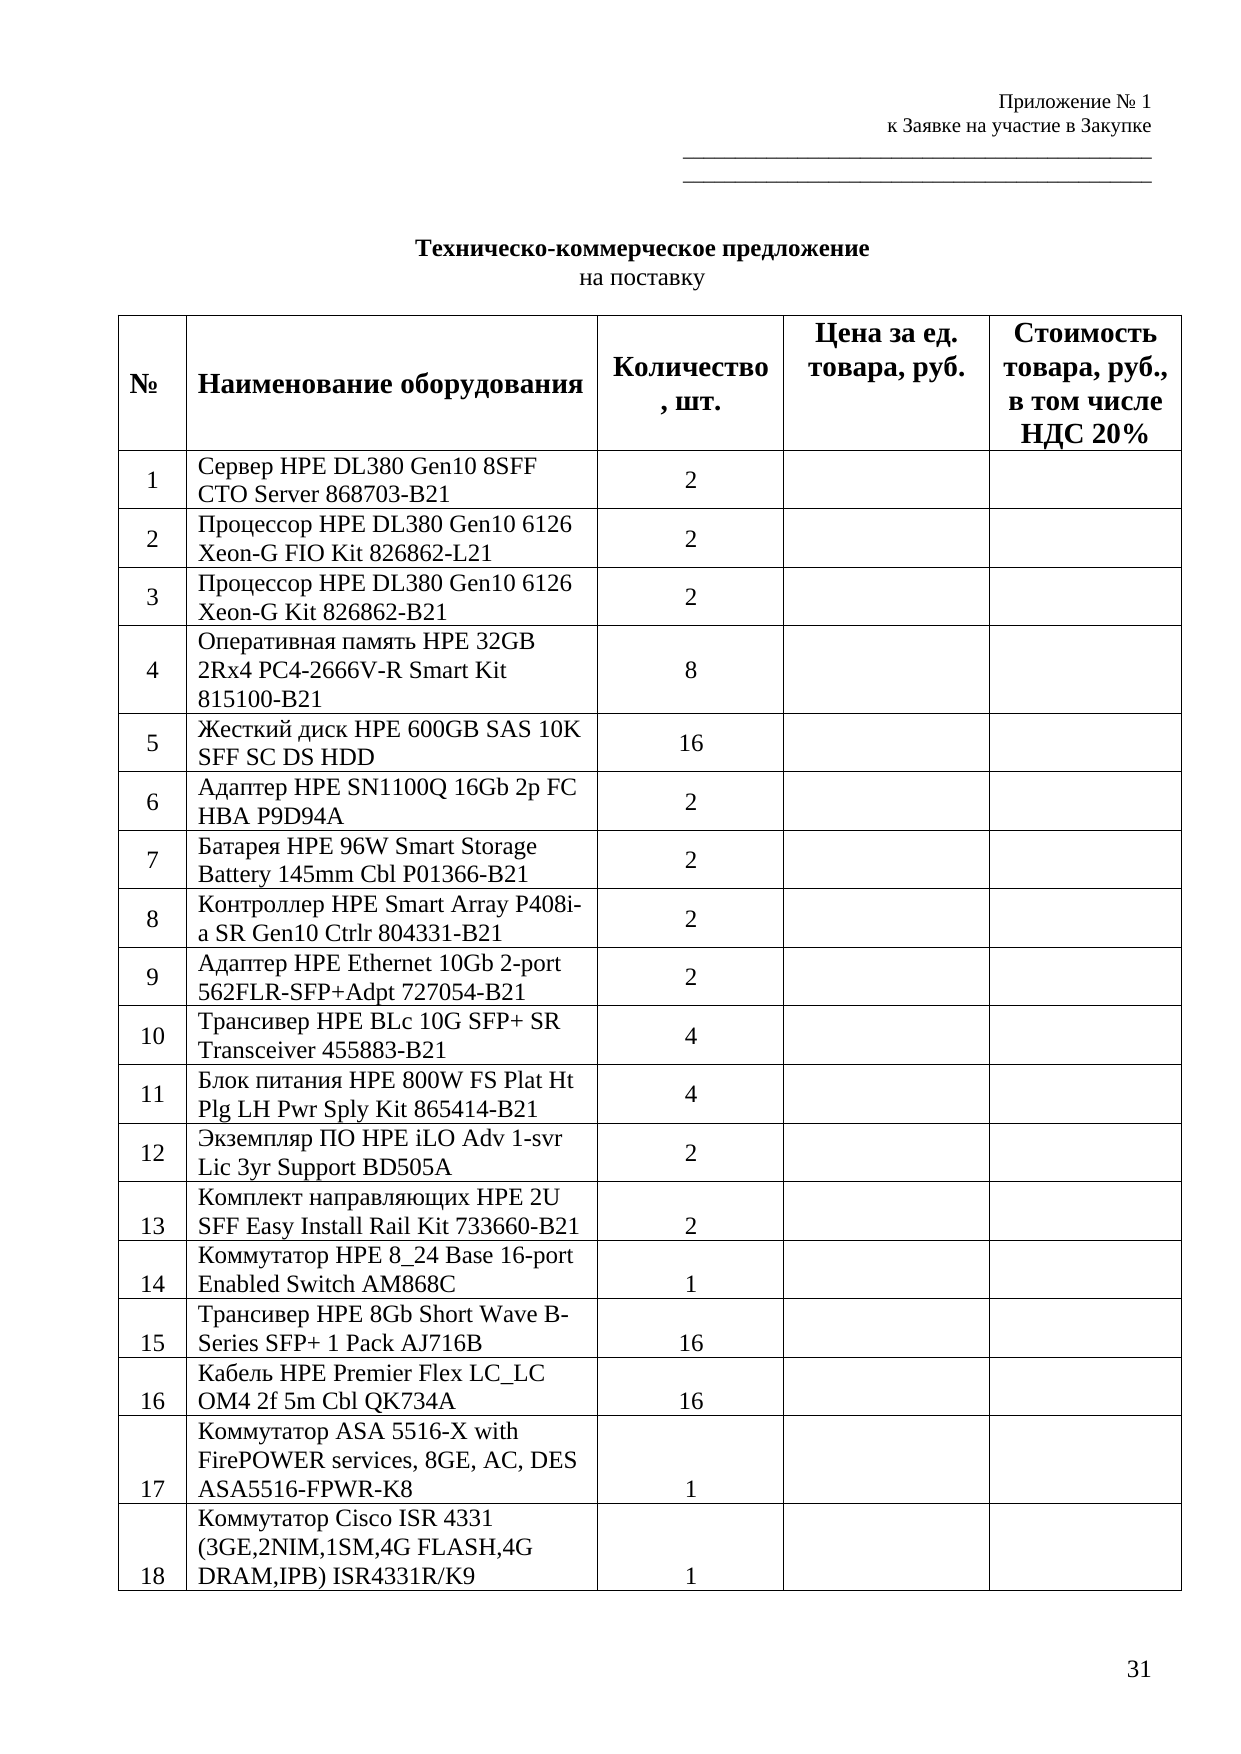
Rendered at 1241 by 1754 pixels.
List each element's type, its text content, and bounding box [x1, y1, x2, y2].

table_cell Экземпляр ПО HPE iLO Adv 1-svr Lic 3yr Support BD505A [187, 1124, 597, 1181]
table_cell [784, 1241, 989, 1298]
table_cell 2 [598, 1182, 783, 1239]
table_cell 5 [119, 714, 186, 771]
table_cell [784, 714, 989, 771]
table_cell 15 [119, 1299, 186, 1357]
table_cell 2 [598, 831, 783, 888]
table_cell 18 [119, 1504, 186, 1590]
table_cell [990, 1416, 1181, 1502]
table_header Количество, шт. [598, 316, 783, 450]
table_cell 2 [598, 772, 783, 830]
table_cell [784, 948, 989, 1005]
table_cell Блок питания HPE 800W FS Plat Ht Plg LH Pwr Sply Kit 865414-B21 [187, 1065, 597, 1122]
table_cell [784, 772, 989, 830]
table_cell [990, 568, 1181, 625]
table_cell [784, 1065, 989, 1122]
table_cell 4 [598, 1065, 783, 1122]
table_cell 2 [598, 568, 783, 625]
table_cell 13 [119, 1182, 186, 1239]
table_cell [784, 1299, 989, 1357]
table_cell 16 [598, 1299, 783, 1357]
table_cell 1 [598, 1504, 783, 1590]
table_cell [990, 1241, 1181, 1298]
table_cell [990, 714, 1181, 771]
table_cell Контроллер HPE Smart Array P408i-a SR Gen10 Ctrlr 804331-B21 [187, 889, 597, 947]
table_cell [784, 831, 989, 888]
table_cell [990, 1182, 1181, 1239]
table_cell 2 [598, 889, 783, 947]
table_cell 1 [119, 451, 186, 508]
table_cell [990, 1299, 1181, 1357]
table_cell [990, 831, 1181, 888]
table_cell 16 [598, 714, 783, 771]
table_cell Адаптер HPE SN1100Q 16Gb 2p FC HBA P9D94A [187, 772, 597, 830]
table_cell 7 [119, 831, 186, 888]
table_cell 2 [598, 1124, 783, 1181]
table_cell 1 [598, 1416, 783, 1502]
table_cell Жесткий диск HPE 600GB SAS 10K SFF SC DS HDD [187, 714, 597, 771]
table_cell Адаптер HPE Ethernet 10Gb 2-port 562FLR-SFP+Adpt 727054-B21 [187, 948, 597, 1005]
table_cell [990, 1124, 1181, 1181]
table_cell [784, 568, 989, 625]
table_cell Оперативная память HPE 32GB 2Rx4 PC4-2666V-R Smart Kit 815100-B21 [187, 626, 597, 713]
table_cell 9 [119, 948, 186, 1005]
table_cell 1 [598, 1241, 783, 1298]
table_cell [784, 626, 989, 713]
table_cell Батарея HPE 96W Smart Storage Battery 145mm Cbl P01366-B21 [187, 831, 597, 888]
table_cell 4 [119, 626, 186, 713]
table_cell 16 [119, 1358, 186, 1415]
table_cell [990, 451, 1181, 508]
table_cell 2 [598, 509, 783, 567]
table_cell [784, 1358, 989, 1415]
table_cell 2 [119, 509, 186, 567]
table_cell 10 [119, 1006, 186, 1064]
table_cell [990, 509, 1181, 567]
table_cell Коммутатор HPE 8_24 Base 16-port Enabled Switch AM868C [187, 1241, 597, 1298]
text на поставку [133, 262, 1152, 291]
table_header Наименование оборудования [187, 316, 597, 450]
table_cell [784, 451, 989, 508]
table_cell Процессор HPE DL380 Gen10 6126 Xeon-G Kit 826862-B21 [187, 568, 597, 625]
table_cell 4 [598, 1006, 783, 1064]
table_header Цена за ед. товара, руб. [784, 316, 989, 450]
table_cell 17 [119, 1416, 186, 1502]
table_cell [990, 948, 1181, 1005]
table_cell Трансивер HPE BLc 10G SFP+ SR Transceiver 455883-B21 [187, 1006, 597, 1064]
table_header № [119, 316, 186, 450]
table_cell Кабель HPE Premier Flex LC_LC OM4 2f 5m Cbl QK734A [187, 1358, 597, 1415]
table_cell [990, 626, 1181, 713]
table_cell 2 [598, 451, 783, 508]
table_cell [784, 1416, 989, 1502]
table_cell [784, 1124, 989, 1181]
table_cell 11 [119, 1065, 186, 1122]
text к Заявке на участие в Закупке [133, 113, 1152, 137]
table_cell [990, 1504, 1181, 1590]
table_cell Коммутатор Cisco ISR 4331 (3GE,2NIM,1SM,4G FLASH,4G DRAM,IPB) ISR4331R/K9 [187, 1504, 597, 1590]
table_cell [990, 1065, 1181, 1122]
table_cell 2 [598, 948, 783, 1005]
table_cell [990, 889, 1181, 947]
table_cell [784, 889, 989, 947]
table_cell [784, 509, 989, 567]
table_cell [990, 1006, 1181, 1064]
table_cell Процессор HPE DL380 Gen10 6126 Xeon-G FIO Kit 826862-L21 [187, 509, 597, 567]
table_cell 14 [119, 1241, 186, 1298]
table_cell [990, 772, 1181, 830]
table_cell 8 [598, 626, 783, 713]
table_cell 3 [119, 568, 186, 625]
text _____________________________________________ [133, 161, 1152, 185]
text _____________________________________________ [133, 137, 1152, 161]
table_cell Трансивер HPE 8Gb Short Wave B-Series SFP+ 1 Pack AJ716B [187, 1299, 597, 1357]
table_cell 16 [598, 1358, 783, 1415]
table_cell 12 [119, 1124, 186, 1181]
table_cell Коммутатор ASA 5516-X with FirePOWER services, 8GE, AC, DES ASA5516-FPWR-K8 [187, 1416, 597, 1502]
table_cell [784, 1504, 989, 1590]
table_cell 8 [119, 889, 186, 947]
table_cell [990, 1358, 1181, 1415]
text Приложение № 1 [133, 89, 1152, 113]
table_cell 6 [119, 772, 186, 830]
table_cell Сервер HPE DL380 Gen10 8SFF CTO Server 868703-B21 [187, 451, 597, 508]
table_cell [784, 1006, 989, 1064]
text Техническо-коммерческое предложение [133, 233, 1152, 262]
table_header Стоимость товара, руб., в том числе НДС 20% [990, 316, 1181, 450]
table_cell [784, 1182, 989, 1239]
table_cell Комплект направляющих HPE 2U SFF Easy Install Rail Kit 733660-B21 [187, 1182, 597, 1239]
